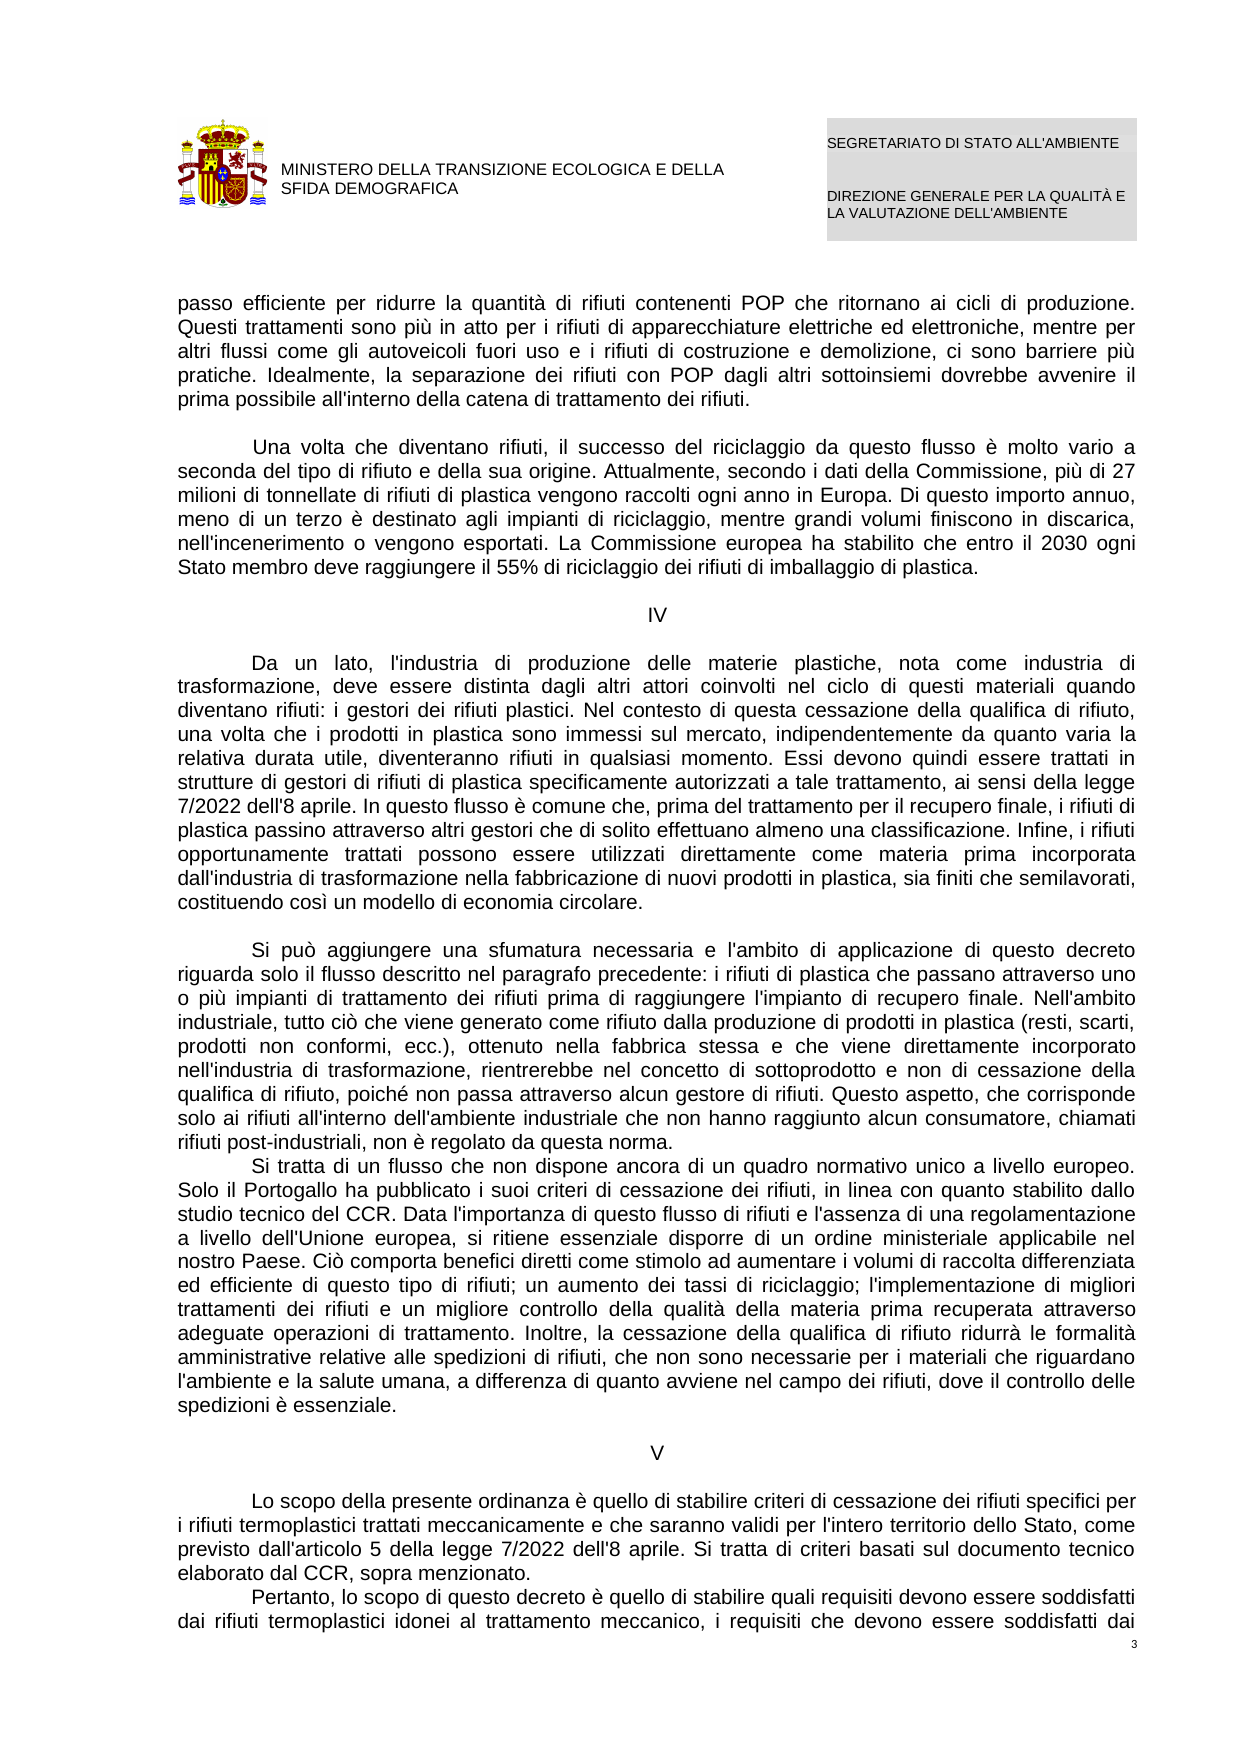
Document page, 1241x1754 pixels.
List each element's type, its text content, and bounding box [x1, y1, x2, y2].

text Lo scopo della presente ordinanza è quello di stabilire criteri di cessazione dei rifiuti specifici per i rifiuti termoplastici trattati meccanicamente e che saranno validi per l'intero territorio dello Stato, come previsto dall'articolo 5 della legge 7/2022 dell'8 aprile. Si tratta di criteri basati sul documento tecnico elaborato dal CCR, sopra menzionato. [177, 1489, 1137, 1585]
text Si può aggiungere una sfumatura necessaria e l'ambito di applicazione di questo decreto riguarda solo il flusso descritto nel paragrafo precedente: i rifiuti di plastica che passano attraverso uno o più impianti di trattamento dei rifiuti prima di raggiungere l'impianto di recupero finale. Nell'ambito industriale, tutto ciò che viene generato come rifiuto dalla produzione di prodotti in plastica (resti, scarti, prodotti non conformi, ecc.), ottenuto nella fabbrica stessa e che viene direttamente incorporato nell'industria di trasformazione, rientrerebbe nel concetto di sottoprodotto e non di cessazione della qualifica di rifiuto, poiché non passa attraverso alcun gestore di rifiuti. Questo aspetto, che corrisponde solo ai rifiuti all'interno dell'ambiente industriale che non hanno raggiunto alcun consumatore, chiamati rifiuti post-industriali, non è regolato da questa norma. [177, 938, 1137, 1153]
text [177, 291, 1137, 411]
text IV [177, 602, 1137, 626]
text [177, 1585, 1137, 1633]
text Si tratta di un flusso che non dispone ancora di un quadro normativo unico a livello europeo. Solo il Portogallo ha pubblicato i suoi criteri di cessazione dei rifiuti, in linea con quanto stabilito dallo studio tecnico del CCR. Data l'importanza di questo flusso di rifiuti e l'assenza di una regolamentazione a livello dell'Unione europea, si ritiene essenziale disporre di un ordine ministeriale applicabile nel nostro Paese. Ciò comporta benefici diretti come stimolo ad aumentare i volumi di raccolta differenziata ed efficiente di questo tipo di rifiuti; un aumento dei tassi di riciclaggio; l'implementazione di migliori trattamenti dei rifiuti e un migliore controllo della qualità della materia prima recuperata attraverso adeguate operazioni di trattamento. Inoltre, la cessazione della qualifica di rifiuto ridurrà le formalità amministrative relative alle spedizioni di rifiuti, che non sono necessarie per i materiali che riguardano l'ambiente e la salute umana, a differenza di quanto avviene nel campo dei rifiuti, dove il controllo delle spedizioni è essenziale. [177, 1153, 1137, 1417]
text Da un lato, l'industria di produzione delle materie plastiche, nota come industria di trasformazione, deve essere distinta dagli altri attori coinvolti nel ciclo di questi materiali quando diventano rifiuti: i gestori dei rifiuti plastici. Nel contesto di questa cessazione della qualifica di rifiuto, una volta che i prodotti in plastica sono immessi sul mercato, indipendentemente da quanto varia la relativa durata utile, diventeranno rifiuti in qualsiasi momento. Essi devono quindi essere trattati in strutture di gestori di rifiuti di plastica specificamente autorizzati a tale trattamento, ai sensi della legge 7/2022 dell'8 aprile. In questo flusso è comune che, prima del trattamento per il recupero finale, i rifiuti di plastica passino attraverso altri gestori che di solito effettuano almeno una classificazione. Infine, i rifiuti opportunamente trattati possono essere utilizzati direttamente come materia prima incorporata dall'industria di trasformazione nella fabbricazione di nuovi prodotti in plastica, sia finiti che semilavorati, costituendo così un modello di economia circolare. [177, 650, 1137, 914]
text Una volta che diventano rifiuti, il successo del riciclaggio da questo flusso è molto vario a seconda del tipo di rifiuto e della sua origine. Attualmente, secondo i dati della Commissione, più di 27 milioni di tonnellate di rifiuti di plastica vengono raccolti ogni anno in Europa. Di questo importo annuo, meno di un terzo è destinato agli impianti di riciclaggio, mentre grandi volumi finiscono in discarica, nell'incenerimento o vengono esportati. La Commissione europea ha stabilito che entro il 2030 ogni Stato membro deve raggiungere il 55% di riciclaggio dei rifiuti di imballaggio di plastica. [177, 435, 1137, 578]
text V [177, 1441, 1137, 1465]
